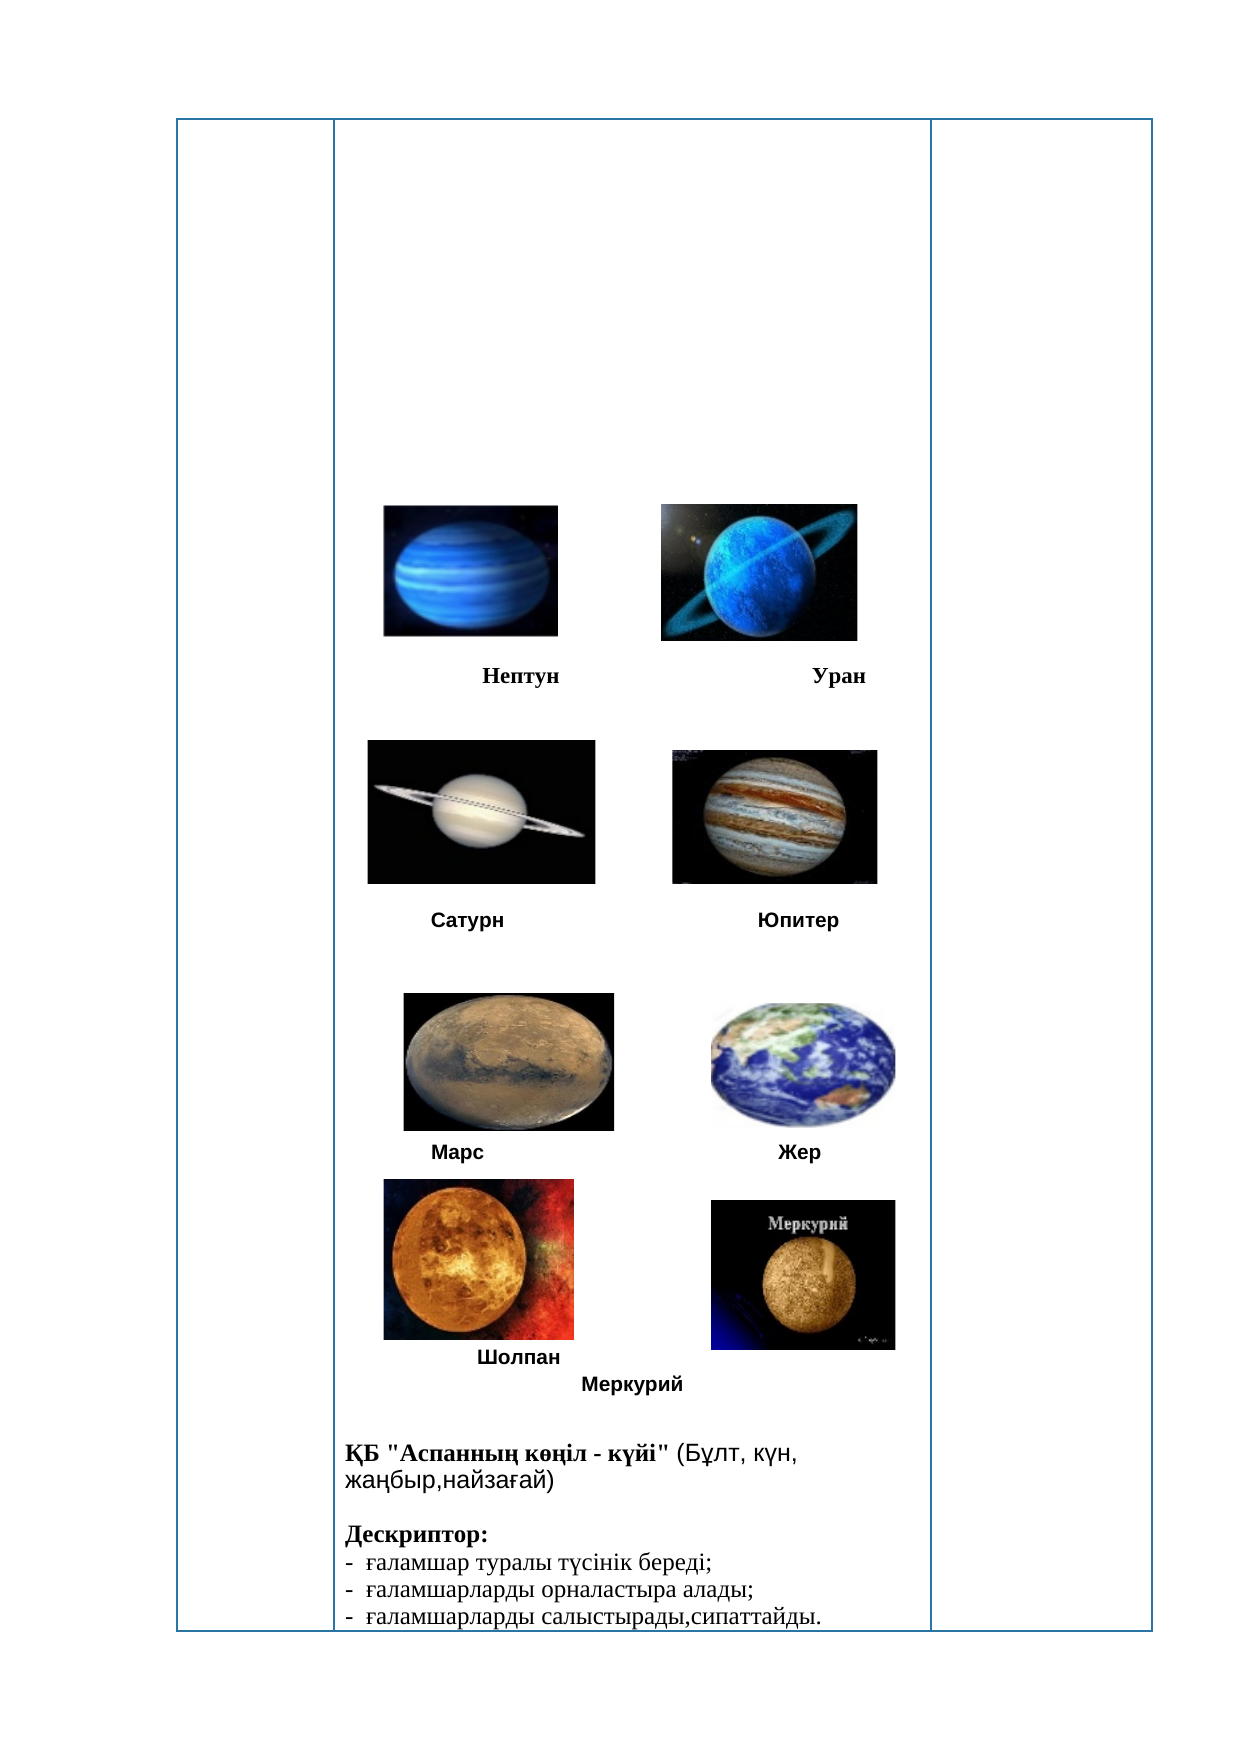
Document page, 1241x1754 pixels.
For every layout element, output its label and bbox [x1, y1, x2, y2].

picture [672, 750, 878, 881]
table_cell [932, 120, 1151, 1629]
picture [367, 740, 596, 881]
table_cell [178, 120, 333, 1629]
picture [382, 504, 558, 639]
picture [403, 993, 615, 1128]
table_cell [335, 120, 930, 1629]
picture [383, 1179, 575, 1338]
picture [711, 1200, 895, 1346]
picture [711, 1003, 896, 1128]
